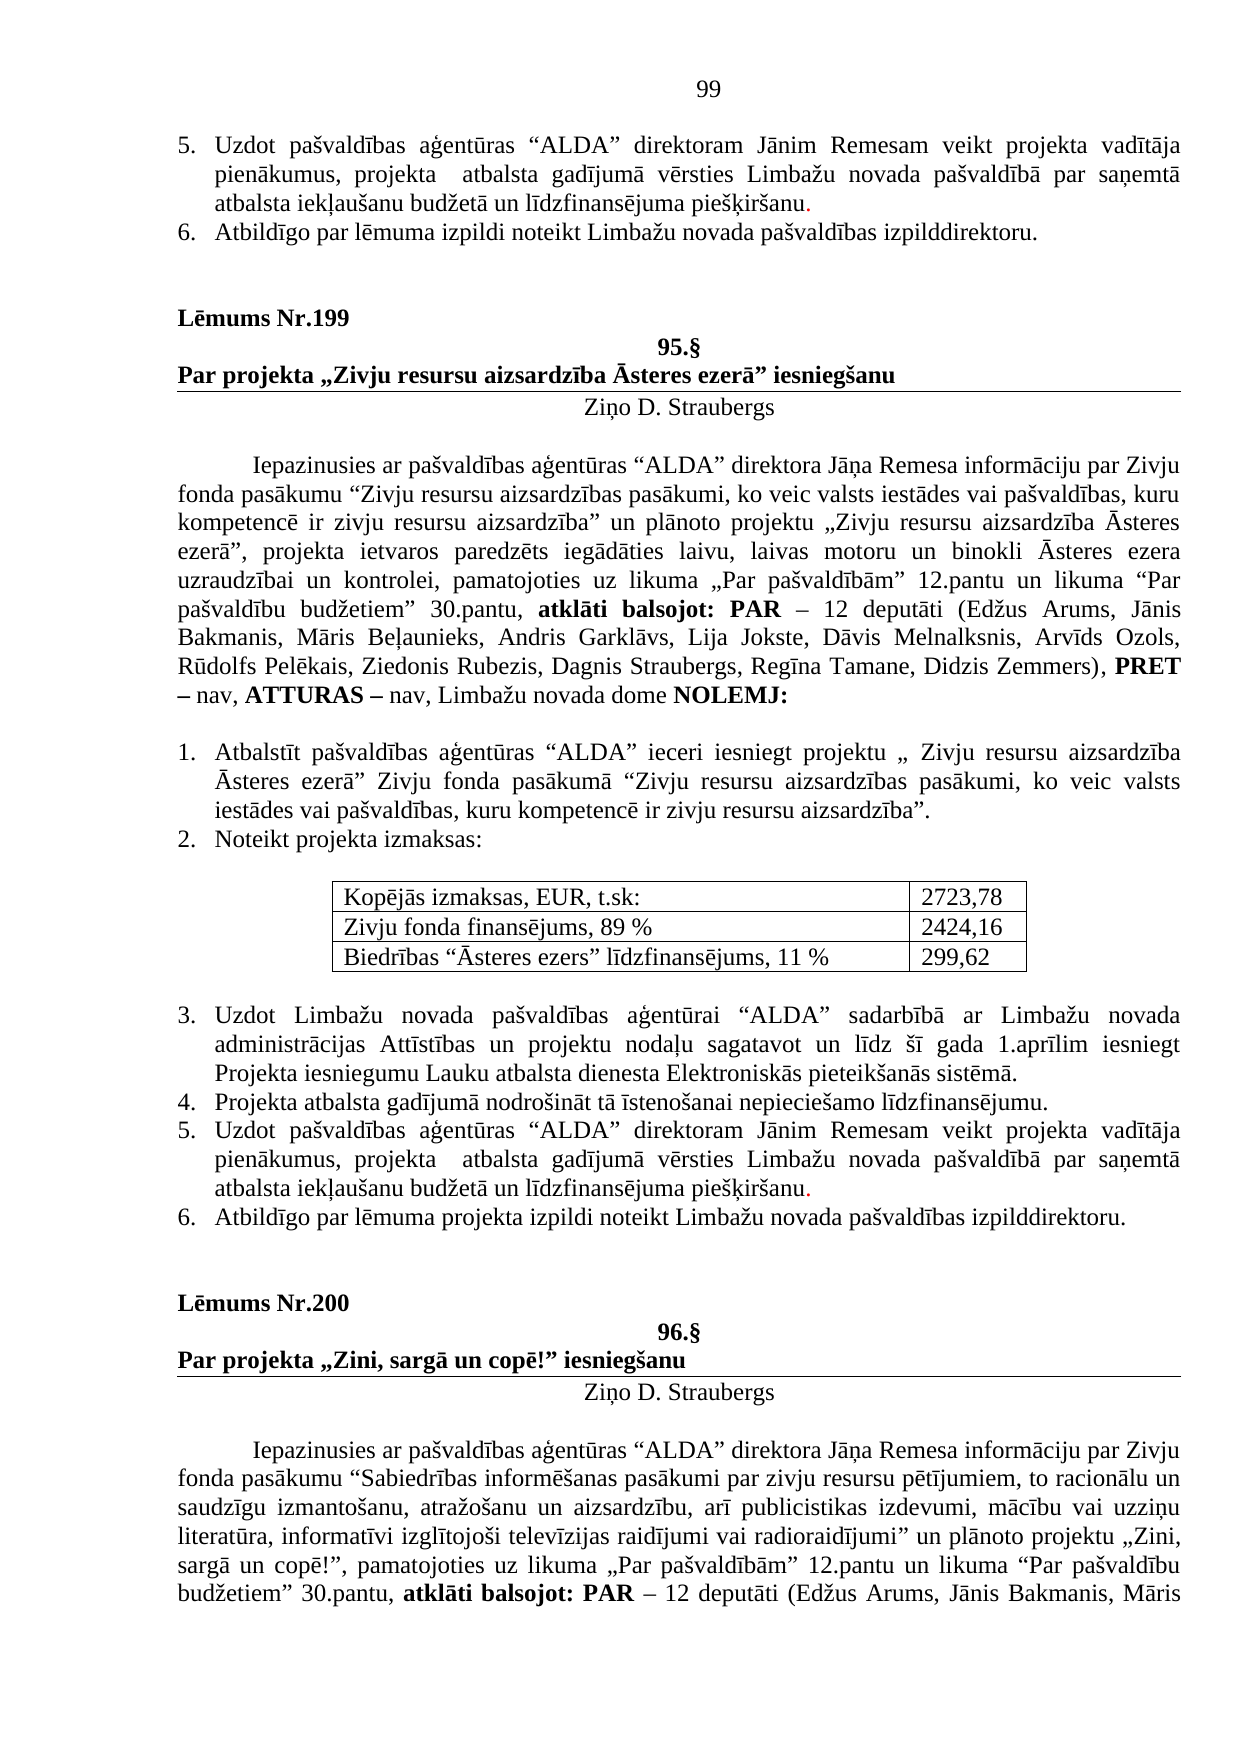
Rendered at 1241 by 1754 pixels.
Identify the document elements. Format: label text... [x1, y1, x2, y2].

table_cell 299,62 [910, 942, 1026, 971]
text Lēmums Nr.199 [177, 303, 1181, 332]
list Atbildīgo par lēmuma izpildi noteikt Limbažu novada pašvaldības izpilddirektoru. [177, 217, 1181, 246]
table_cell Zivju fonda finansējums, 89 % [333, 912, 909, 941]
text Iepazinusies ar pašvaldības aģentūras “ALDA” direktora Jāņa Remesa informāciju par Zivju fonda pasākumu “Zivju resursu aizsardzības pasākumi, ko veic valsts iestādes vai pašvaldības, kuru kompetencē ir zivju resursu aizsardzība” un plānoto projektu „Zivju resursu aizsardzība Āsteres ezerā”, projekta ietvaros paredzēts iegādāties laivu, laivas motoru un binokli Āsteres ezera uzraudzībai un kontrolei, pamatojoties uz likuma „Par pašvaldībām” 12.pantu un likuma “Par pašvaldību budžetiem” 30.pantu, atklāti balsojot: PAR – 12 deputāti (Edžus Arums, Jānis Bakmanis, Māris Beļaunieks, Andris Garklāvs, Lija Jokste, Dāvis Melnalksnis, Arvīds Ozols, Rūdolfs Pelēkais, Ziedonis Rubezis, Dagnis Straubergs, Regīna Tamane, Didzis Zemmers), PRET – nav, ATTURAS – nav, Limbažu novada dome NOLEMJ: [177, 450, 1181, 709]
list Atbalstīt pašvaldības aģentūras “ALDA” ieceri iesniegt projektu „ Zivju resursu aizsardzība Āsteres ezerā” Zivju fonda pasākumā “Zivju resursu aizsardzības pasākumi, ko veic valsts iestādes vai pašvaldības, kuru kompetencē ir zivju resursu aizsardzība”. [177, 737, 1181, 824]
list Uzdot Limbažu novada pašvaldības aģentūrai “ALDA” sadarbībā ar Limbažu novada administrācijas Attīstības un projektu nodaļu sagatavot un līdz šī gada 1.aprīlim iesniegt Projekta iesniegumu Lauku atbalsta dienesta Elektroniskās pieteikšanās sistēmā. [177, 1000, 1181, 1087]
list Uzdot pašvaldības aģentūras “ALDA” direktoram Jānim Remesam veikt projekta vadītāja pienākumus, projekta atbalsta gadījumā vērsties Limbažu novada pašvaldībā par saņemtā atbalsta iekļaušanu budžetā un līdzfinansējuma piešķiršanu. [177, 131, 1181, 217]
text Par projekta „Zivju resursu aizsardzība Āsteres ezerā” iesniegšanu [177, 361, 1181, 391]
table_cell 2424,16 [910, 912, 1026, 941]
text 95.§ [177, 332, 1181, 361]
list Projekta atbalsta gadījumā nodrošināt tā īstenošanai nepieciešamo līdzfinansējumu. [177, 1087, 1181, 1115]
text Par projekta „Zini, sargā un copē!” iesniegšanu [177, 1345, 1181, 1376]
list Atbildīgo par lēmuma projekta izpildi noteikt Limbažu novada pašvaldības izpilddirektoru. [177, 1202, 1181, 1230]
table_header 2723,78 [910, 882, 1026, 911]
table_cell Biedrības “Āsteres ezers” līdzfinansējums, 11 % [333, 942, 909, 971]
text Ziņo D. Straubergs [177, 1377, 1181, 1406]
text Lēmums Nr.200 [177, 1288, 1181, 1317]
list Uzdot pašvaldības aģentūras “ALDA” direktoram Jānim Remesam veikt projekta vadītāja pienākumus, projekta atbalsta gadījumā vērsties Limbažu novada pašvaldībā par saņemtā atbalsta iekļaušanu budžetā un līdzfinansējuma piešķiršanu. [177, 1115, 1181, 1202]
text Ziņo D. Straubergs [177, 392, 1181, 421]
text 96.§ [177, 1317, 1181, 1345]
list Noteikt projekta izmaksas: [177, 824, 1181, 852]
table_header Kopējās izmaksas, EUR, t.sk: [333, 882, 909, 911]
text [177, 1435, 1181, 1607]
